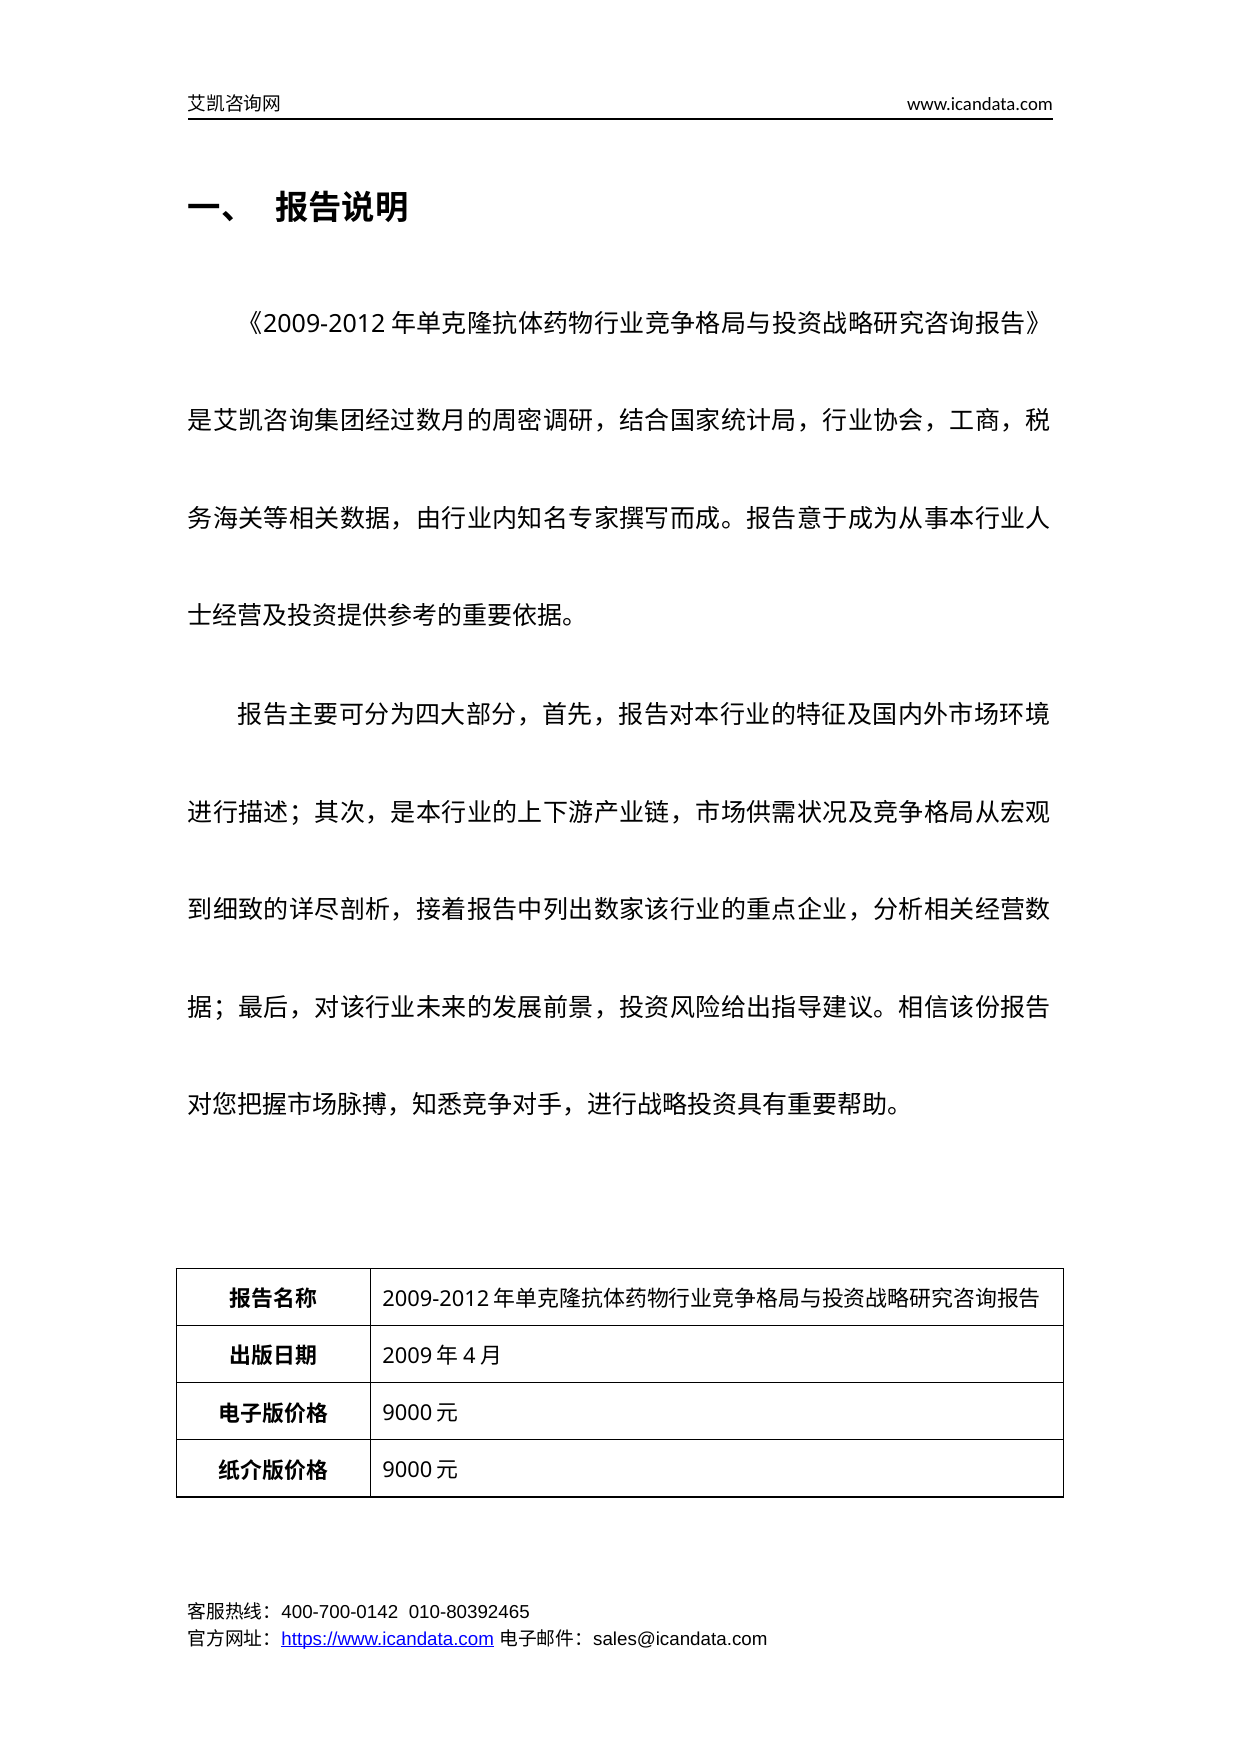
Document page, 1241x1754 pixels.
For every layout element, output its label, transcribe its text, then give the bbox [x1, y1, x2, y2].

table_header 2009-2012年单克隆抗体药物行业竞争格局与投资战略研究咨询报告 [371, 1269, 1063, 1325]
table_cell 9000元 [371, 1383, 1063, 1439]
table_cell 电子版价格 [177, 1383, 370, 1439]
table_cell 出版日期 [177, 1326, 370, 1382]
subtitle 报告说明 [187, 172, 1053, 237]
text 报告主要可分为四大部分，首先，报告对本行业的特征及国内外市场环境进行描述；其次，是本行业的上下游产业链，市场供需状况及竞争格局从宏观到细致的详尽剖析，接着报告中列出数家该行业的重点企业，分析相关经营数据；最后，对该行业未来的发展前景，投资风险给出指导建议。相信该份报告对您把握市场脉搏，知悉竞争对手，进行战略投资具有重要帮助。 [187, 681, 1053, 1136]
table_header 报告名称 [177, 1269, 370, 1325]
table_cell 纸介版价格 [177, 1440, 370, 1496]
table_cell 2009年4月 [371, 1326, 1063, 1382]
table_cell 9000元 [371, 1440, 1063, 1496]
text 《2009-2012年单克隆抗体药物行业竞争格局与投资战略研究咨询报告》是艾凯咨询集团经过数月的周密调研，结合国家统计局，行业协会，工商，税务海关等相关数据，由行业内知名专家撰写而成。报告意于成为从事本行业人士经营及投资提供参考的重要依据。 [187, 289, 1053, 646]
